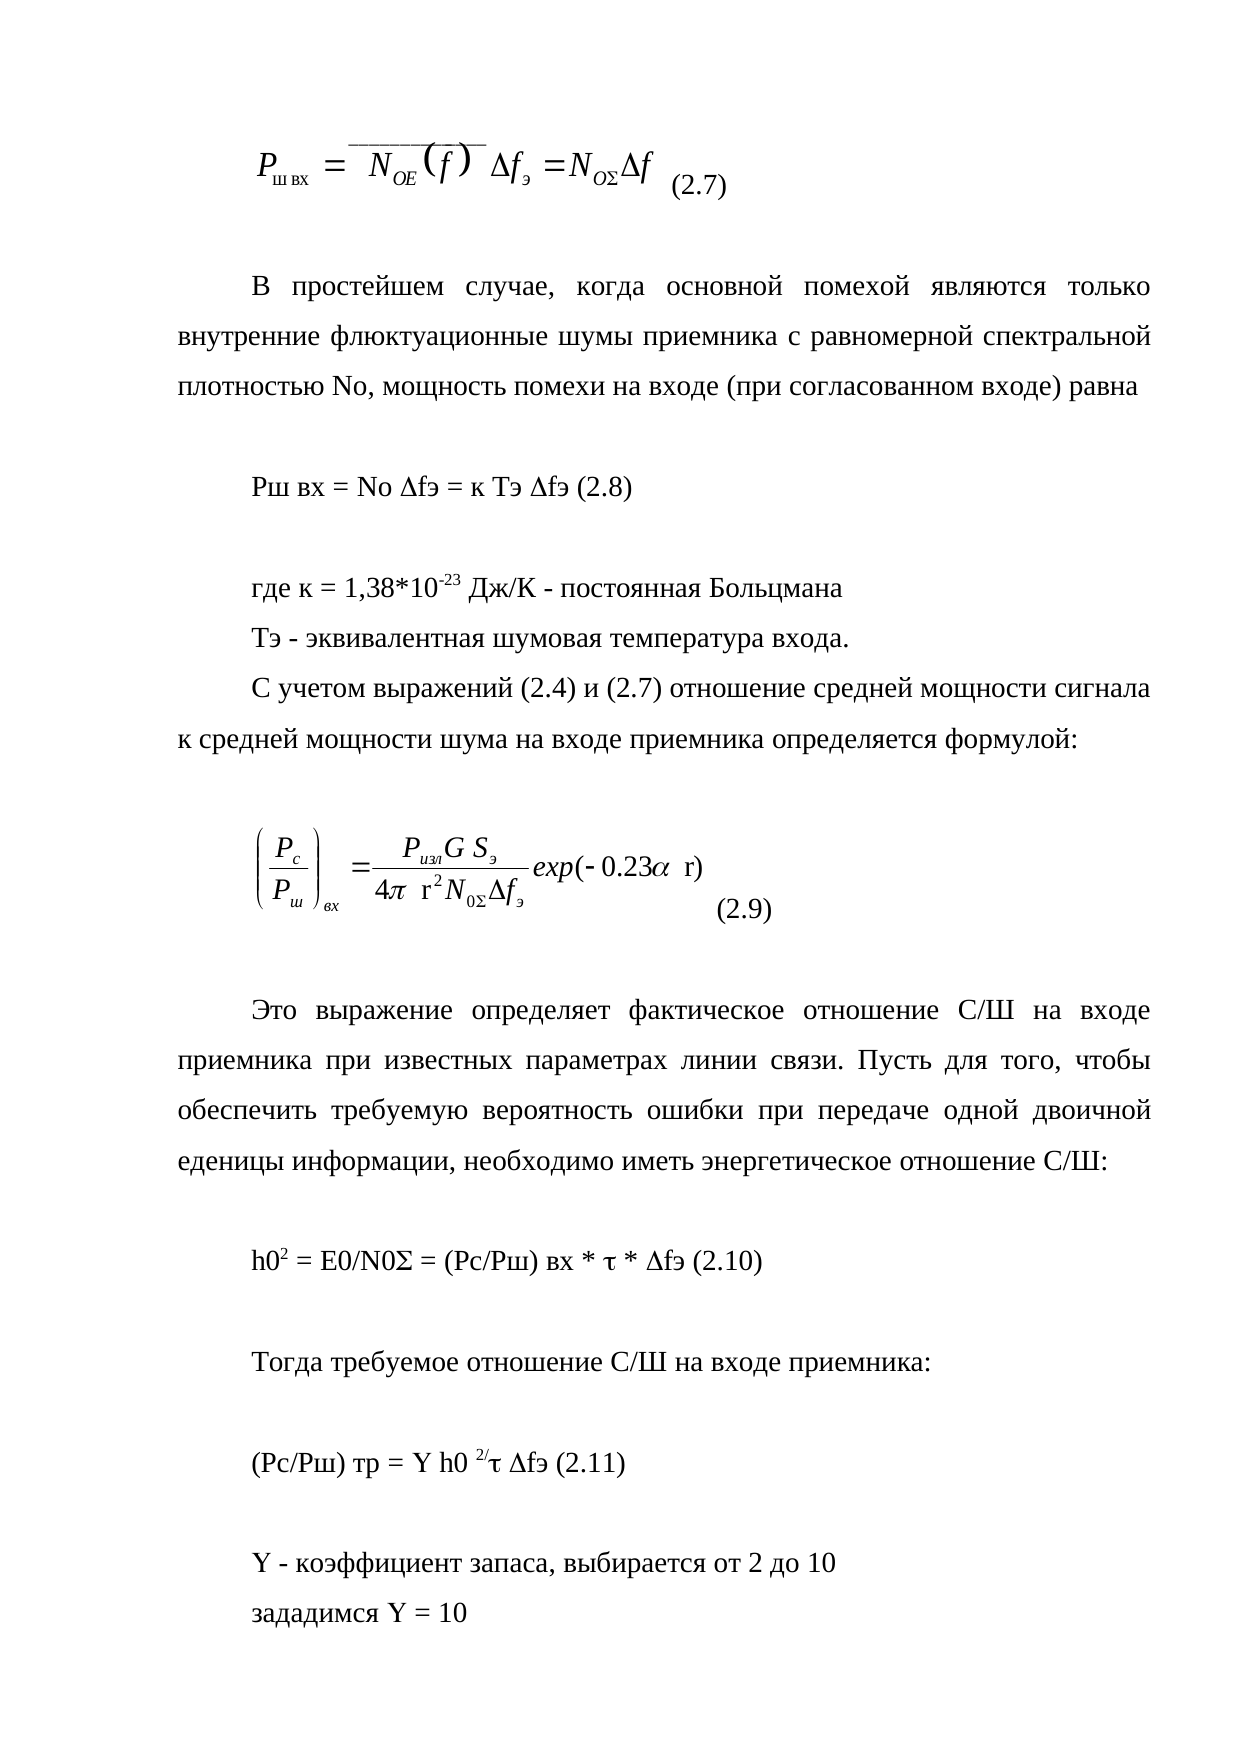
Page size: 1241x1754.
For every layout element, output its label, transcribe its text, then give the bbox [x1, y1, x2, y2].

text Тогда требуемое отношение С/Ш на входе приемника: [177, 1344, 1152, 1378]
text В простейшем случае, когда основной помехой являются только внутренние флюктуационные шумы приемника с равномерной спектральной плотностью No, мощность помехи на входе (при согласованном входе) равна [177, 268, 1152, 402]
text где к = 1,38*10-23 Дж/К - постоянная Больцмана [177, 570, 1152, 603]
text - коэффициент запаса, выбирается от 2 до 10 [177, 1546, 1152, 1579]
text зададимся = 10 [177, 1596, 1152, 1629]
text С учетом выражений (2.4) и (2.7) отношение средней мощности сигнала к средней мощности шума на входе приемника определяется формулой: [177, 671, 1152, 754]
text Это выражение определяет фактическое отношение С/Ш на входе приемника при известных параметрах линии связи. Пусть для того, чтобы обеспечить требуемую вероятность ошибки при передаче одной двоичной еденицы информации, необходимо иметь энергетическое отношение С/Ш: [177, 992, 1152, 1177]
text Тэ - эквивалентная шумовая температура входа. [177, 620, 1152, 654]
text (2.9) [177, 822, 1152, 925]
text (Рс/Рш) тр = h0 2/ fэ (2.11) [177, 1445, 1152, 1478]
text Рш вх = No fэ = к Тэ fэ (2.8) [177, 469, 1152, 503]
text (2.7) [177, 121, 1152, 201]
text h02 = Е0/N0 = (Рс/Рш) вх * * fэ (2.10) [177, 1244, 1152, 1277]
